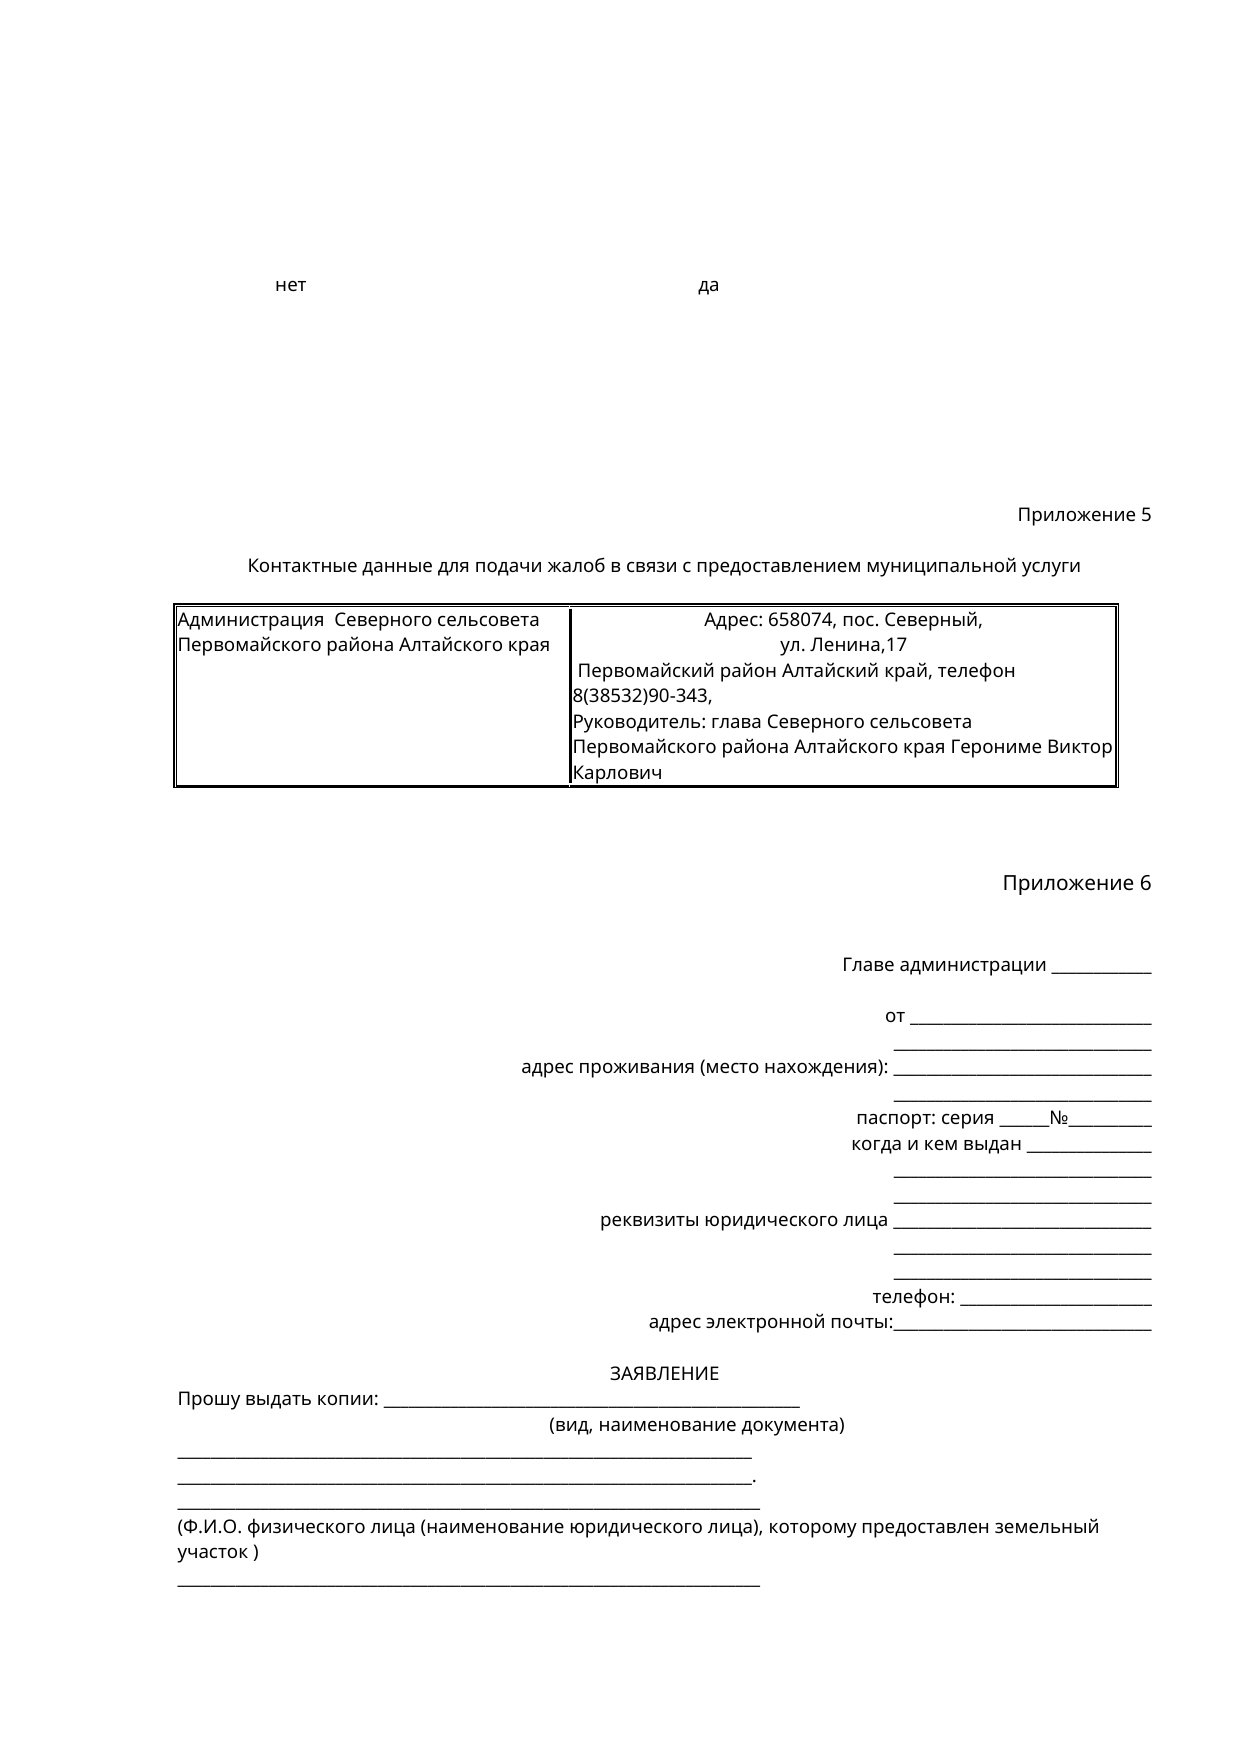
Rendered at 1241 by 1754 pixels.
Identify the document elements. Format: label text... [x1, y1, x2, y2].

text _______________________________ [177, 1232, 1152, 1258]
text когда и кем выдан _______________ [177, 1130, 1152, 1156]
text _______________________________ [177, 1028, 1152, 1053]
text Приложение 6 [177, 868, 1152, 897]
text адрес электронной почты:_______________________________ [177, 1309, 1152, 1334]
table_header Адрес: 658074, пос. Северный, ул. Ленина,17 Первомайский район Алтайский край, телефон 8(38532)90-343, Руководитель: глава Северного сельсовета Первомайского района Алтайского края Герониме Виктор Карлович [570, 607, 1115, 785]
text _____________________________________________________________________ [177, 1436, 1152, 1462]
text _______________________________ [177, 1079, 1152, 1104]
text адрес проживания (место нахождения): _______________________________ [177, 1053, 1152, 1079]
table_header Администрация Северного сельсовета Первомайского района Алтайского края [177, 605, 570, 785]
text ______________________________________________________________________ [177, 1487, 1152, 1513]
text от _____________________________ [177, 1002, 1152, 1028]
text _______________________________ [177, 1258, 1152, 1283]
text _______________________________ [177, 1181, 1152, 1207]
text Главе администрации ____________ [177, 951, 1152, 977]
text Приложение 5 [177, 501, 1152, 526]
text реквизиты юридического лица _______________________________ [177, 1207, 1152, 1232]
text ЗАЯВЛЕНИЕ [177, 1360, 1152, 1385]
text _____________________________________________________________________. [177, 1462, 1152, 1487]
text (Ф.И.О. физического лица (наименование юридического лица), которому предоставлен земельный участок ) [177, 1513, 1152, 1564]
text паспорт: серия ______№__________ [177, 1104, 1152, 1130]
text Прошу выдать копии: __________________________________________________ [177, 1385, 1152, 1411]
text ______________________________________________________________________ [177, 1564, 1152, 1589]
text нет да [177, 271, 1152, 297]
text телефон: _______________________ [177, 1283, 1152, 1309]
text _______________________________ [177, 1156, 1152, 1181]
text Контактные данные для подачи жалоб в связи с предоставлением муниципальной услуги [177, 552, 1152, 577]
text (вид, наименование документа) [177, 1411, 1152, 1436]
